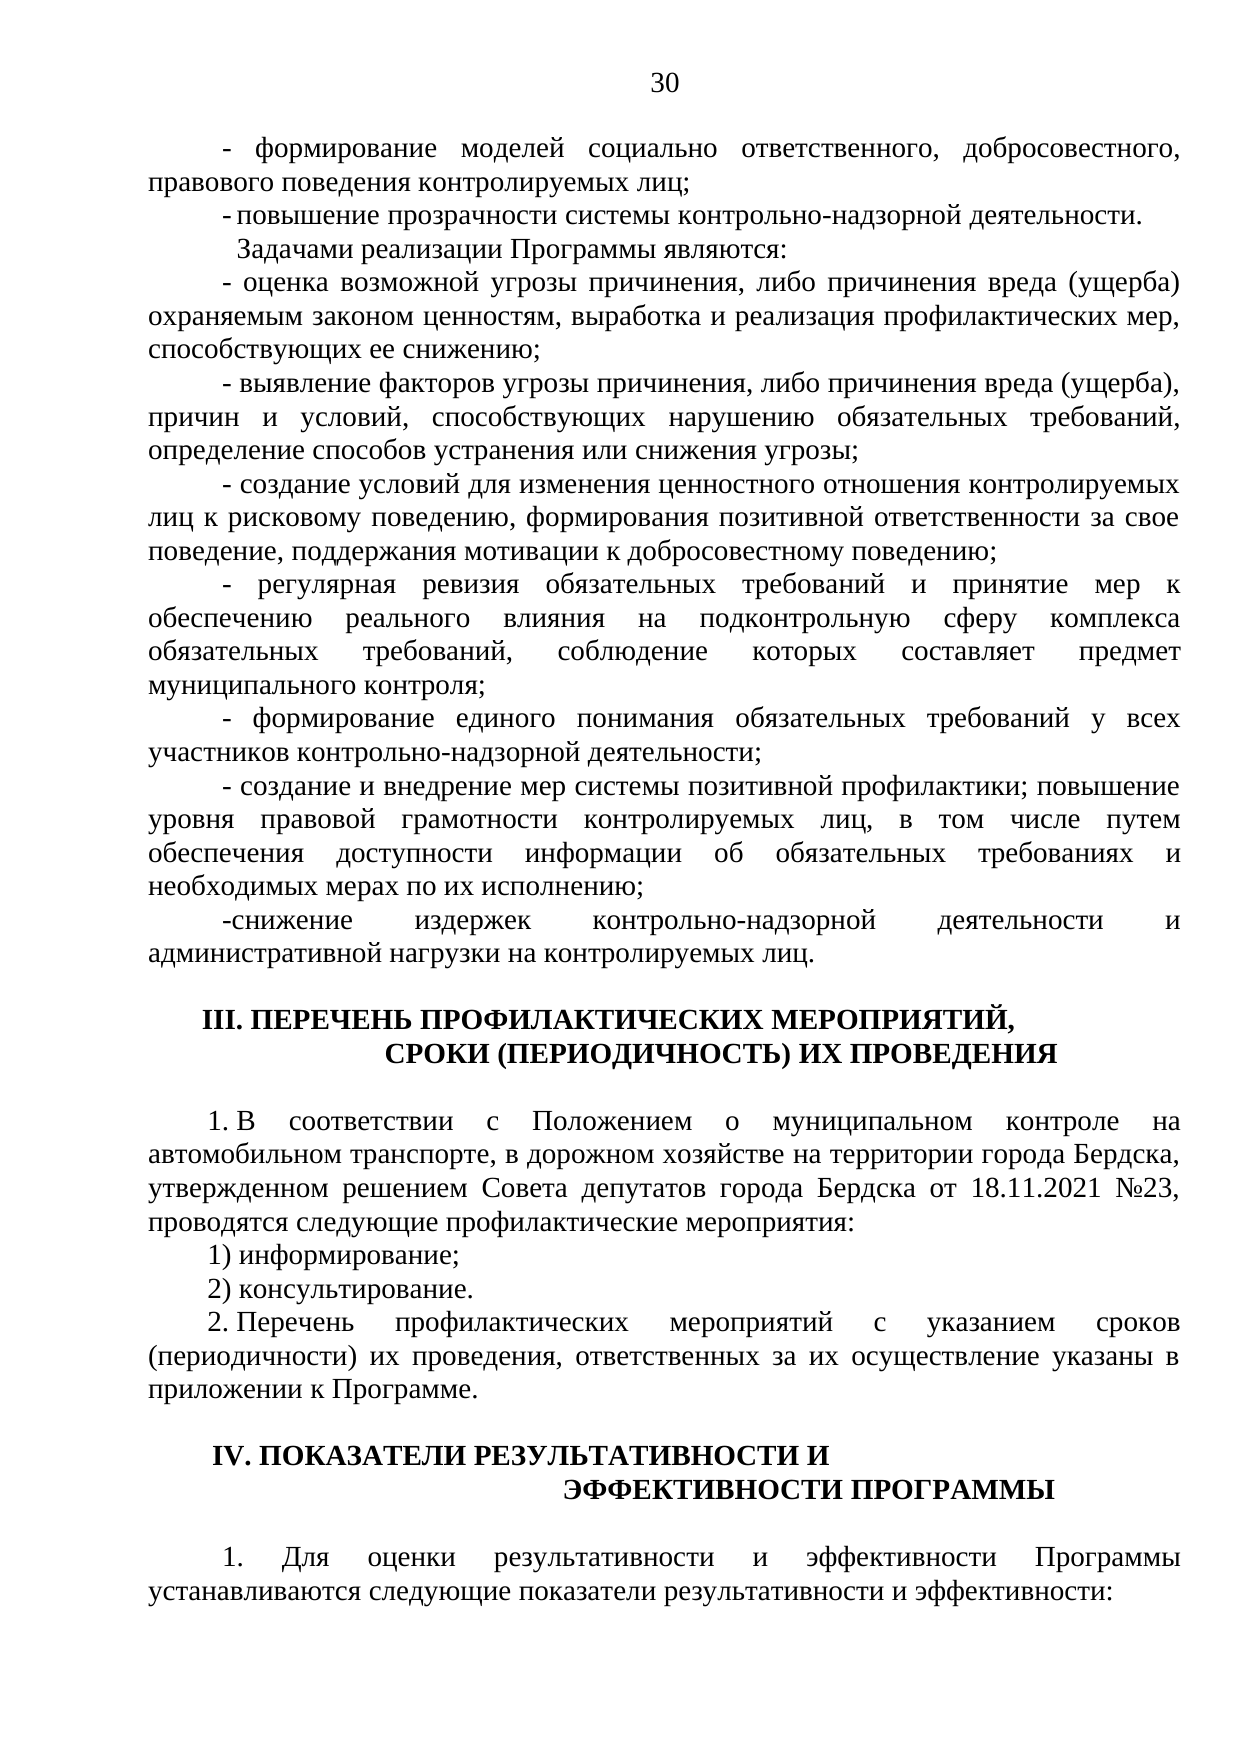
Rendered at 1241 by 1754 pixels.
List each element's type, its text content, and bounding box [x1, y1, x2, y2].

list формирование единого понимания обязательных требований у всех участников контрольно-надзорной деятельности; [148, 701, 1181, 768]
list повышение прозрачности системы контрольно-надзорной деятельности. Задачами реализации Программы являются: [222, 197, 1143, 264]
list создание условий для изменения ценностного отношения контролируемых лиц к рисковому поведению, формирования позитивной ответственности за свое поведение, поддержания мотивации к добросовестному поведению; [148, 466, 1180, 566]
list оценка возможной угрозы причинения, либо причинения вреда (ущерба) охраняемым законом ценностям, выработка и реализация профилактических мер, способствующих ее снижению; [148, 264, 1181, 365]
text -снижение издержек контрольно-надзорной деятельности и административной нагрузки на контролируемых лиц. [148, 902, 1181, 969]
list Перечень профилактических мероприятий с указанием сроков (периодичности) их проведения, ответственных за их осуществление указаны в приложении к Программе. [148, 1304, 1181, 1405]
list В соответствии с Положением о муниципальном контроле на автомобильном транспорте, в дорожном хозяйстве на территории города Бердска, утвержденном решением Совета депутатов города Бердска от 18.11.2021 №23, проводятся следующие профилактические мероприятия: [148, 1103, 1181, 1237]
subtitle IV. ПОКАЗАТЕЛИ РЕЗУЛЬТАТИВНОСТИ И ЭФФЕКТИВНОСТИ ПРОГРАММЫ [212, 1438, 1117, 1506]
list выявление факторов угрозы причинения, либо причинения вреда (ущерба), причин и условий, способствующих нарушению обязательных требований, определение способов устранения или снижения угрозы; [148, 365, 1181, 466]
list консультирование. [207, 1271, 1194, 1304]
list формирование моделей социально ответственного, добросовестного, правового поведения контролируемых лиц; [148, 130, 1180, 197]
subtitle III. ПЕРЕЧЕНЬ ПРОФИЛАКТИЧЕСКИХ МЕРОПРИЯТИЙ, СРОКИ (ПЕРИОДИЧНОСТЬ) ИХ ПРОВЕДЕНИЯ [202, 1002, 1127, 1069]
list создание и внедрение мер системы позитивной профилактики; повышение уровня правовой грамотности контролируемых лиц, в том числе путем обеспечения доступности информации об обязательных требованиях и необходимых мерах по их исполнению; [148, 768, 1181, 902]
list информирование; [207, 1237, 1194, 1271]
list регулярная ревизия обязательных требований и принятие мер к обеспечению реального влияния на подконтрольную сферу комплекса обязательных требований, соблюдение которых составляет предмет муниципального контроля; [148, 566, 1181, 701]
text 1. Для оценки результативности и эффективности Программы устанавливаются следующие показатели результативности и эффективности: [148, 1539, 1181, 1606]
